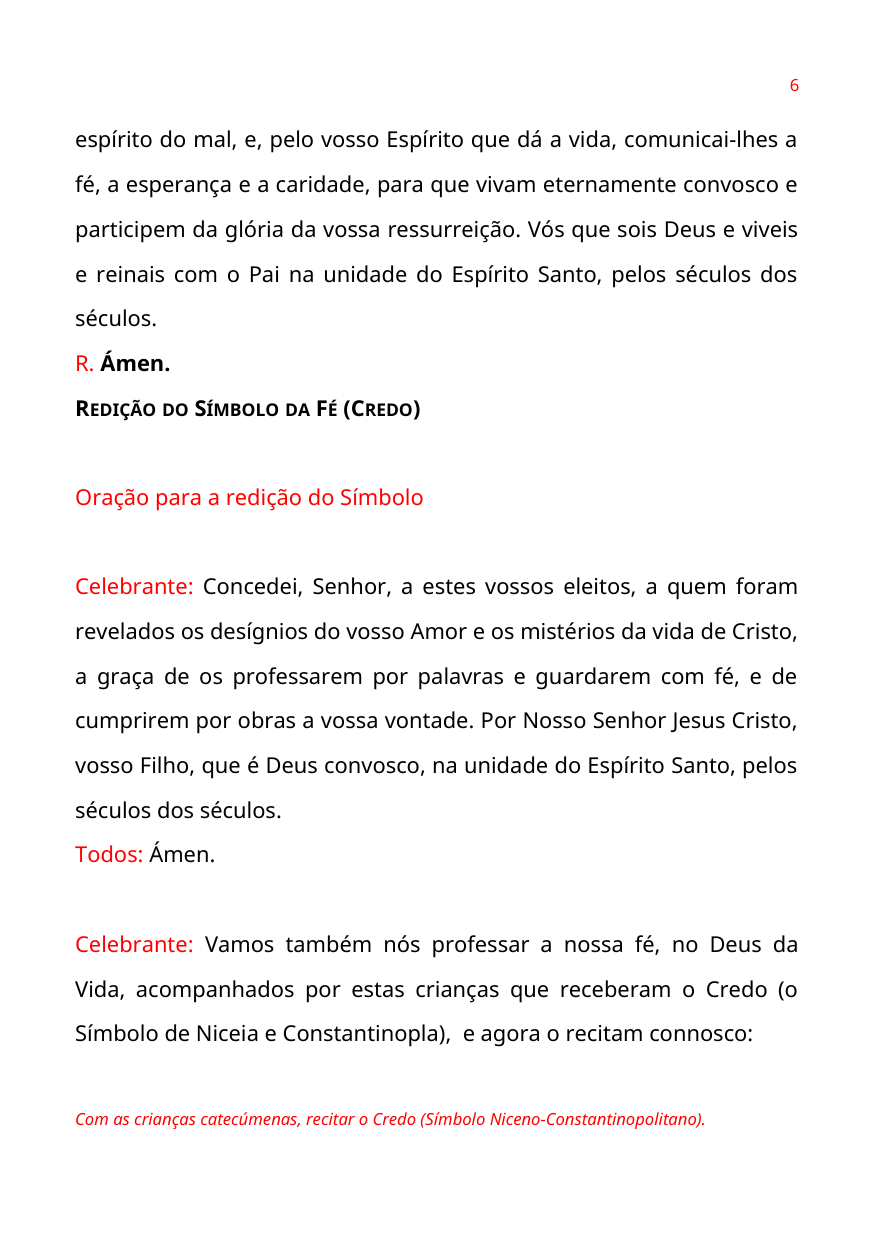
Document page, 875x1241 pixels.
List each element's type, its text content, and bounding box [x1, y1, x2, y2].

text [75, 124, 799, 333]
text Com as crianças catecúmenas, recitar o Credo (Símbolo Niceno-Constantinopolitano). [75, 1108, 799, 1130]
text Celebrante: Vamos também nós professar a nossa fé, no Deus da Vida, acompanhados por estas crianças que receberam o Credo (o Símbolo de Niceia e Constantinopla), e agora o recitam connosco: [75, 929, 799, 1048]
list Redição do Símbolo da Fé (Credo) [75, 393, 799, 422]
text Oração para a redição do Símbolo [75, 482, 799, 512]
text Celebrante: Concedei, Senhor, a estes vossos eleitos, a quem foram revelados os desígnios do vosso Amor e os mistérios da vida de Cristo, a graça de os professarem por palavras e guardarem com fé, e de cumprirem por obras a vossa vontade. Por Nosso Senhor Jesus Cristo, vosso Filho, que é Deus convosco, na unidade do Espírito Santo, pelos séculos dos séculos. [75, 571, 799, 824]
text Todos: Ámen. [75, 839, 799, 869]
text R. Ámen. [75, 348, 799, 378]
